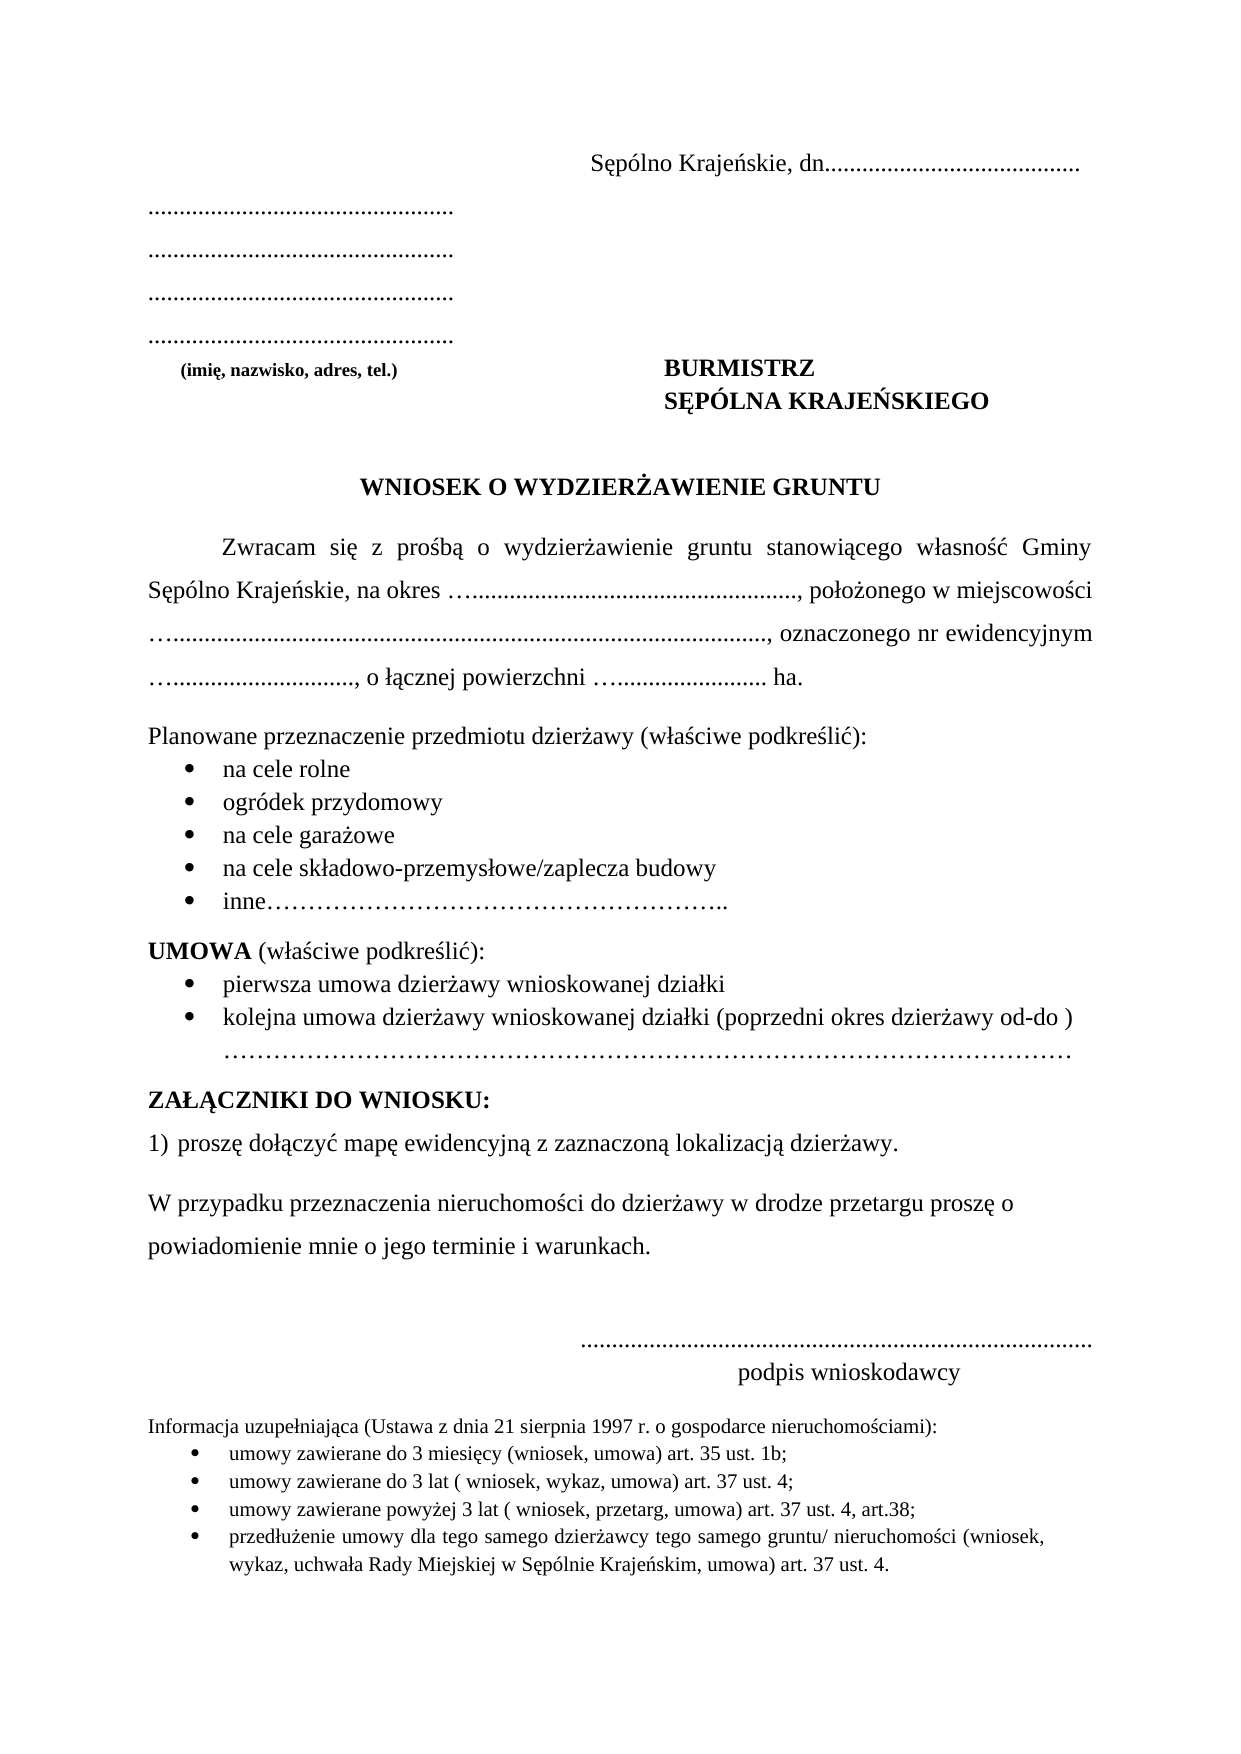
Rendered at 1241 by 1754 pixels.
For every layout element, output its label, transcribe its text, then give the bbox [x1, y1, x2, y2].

text ZAŁĄCZNIKI DO WNIOSKU: [148, 1085, 1093, 1114]
list inne……………………………………………….. [185, 886, 1093, 915]
list na cele rolne [185, 754, 1093, 783]
text Zwracam się z prośbą o wydzierżawienie gruntu stanowiącego własność Gminy Sępólno Krajeńskie, na okres …...................................................., położonego w miejscowości …..............................................................................................., oznaczonego nr ewidencyjnym …............................., o łącznej powierzchni …........................ ha. [148, 532, 1093, 690]
text .................................................................................. [148, 1324, 1093, 1352]
list przedłużenie umowy dla tego samego dzierżawcy tego samego gruntu/ nieruchomości (wniosek, wykaz, uchwała Rady Miejskiej w Sępólnie Krajeńskim, umowa) art. 37 ust. 4. [191, 1524, 1046, 1576]
list na cele garażowe [185, 820, 1093, 849]
list ogródek przydomowy [185, 787, 1093, 816]
list proszę dołączyć mapę ewidencyjną z zaznaczoną lokalizacją dzierżawy. [148, 1128, 1093, 1157]
text ................................................. [148, 277, 1093, 306]
text ................................................. [148, 191, 1093, 219]
text WNIOSEK O WYDZIERŻAWIENIE GRUNTU [148, 472, 1093, 501]
text Planowane przeznaczenie przedmiotu dzierżawy (właściwe podkreślić): [148, 721, 1093, 750]
list pierwsza umowa dzierżawy wnioskowanej działki [185, 969, 1093, 998]
text UMOWA (właściwe podkreślić): [148, 936, 1093, 965]
list umowy zawierane powyżej 3 lat ( wniosek, przetarg, umowa) art. 37 ust. 4, art.38; [191, 1496, 1046, 1521]
list ………………………………………………………………………………………… [223, 1035, 1093, 1064]
text Sępólno Krajeńskie, dn......................................... [516, 148, 1093, 176]
list na cele składowo-przemysłowe/zaplecza budowy [185, 853, 1093, 882]
list umowy zawierane do 3 lat ( wniosek, wykaz, umowa) art. 37 ust. 4; [191, 1469, 1046, 1493]
list umowy zawierane do 3 miesięcy (wniosek, umowa) art. 35 ust. 1b; [191, 1441, 1046, 1465]
list kolejna umowa dzierżawy wnioskowanej działki (poprzedni okres dzierżawy od-do ) [185, 1002, 1093, 1031]
text podpis wnioskodawcy [664, 1357, 1093, 1386]
text W przypadku przeznaczenia nieruchomości do dzierżawy w drodze przetargu proszę o powiadomienie mnie o jego terminie i warunkach. [148, 1188, 1093, 1260]
text (imię, nazwisko, adres, tel.) BURMISTRZ [148, 353, 1093, 382]
text ................................................. [148, 320, 1093, 349]
text ................................................. [148, 234, 1093, 263]
text Informacja uzupełniająca (Ustawa z dnia 21 sierpnia 1997 r. o gospodarce nieruchomościami): [148, 1414, 1046, 1438]
text SĘPÓLNA KRAJEŃSKIEGO [148, 386, 1093, 415]
